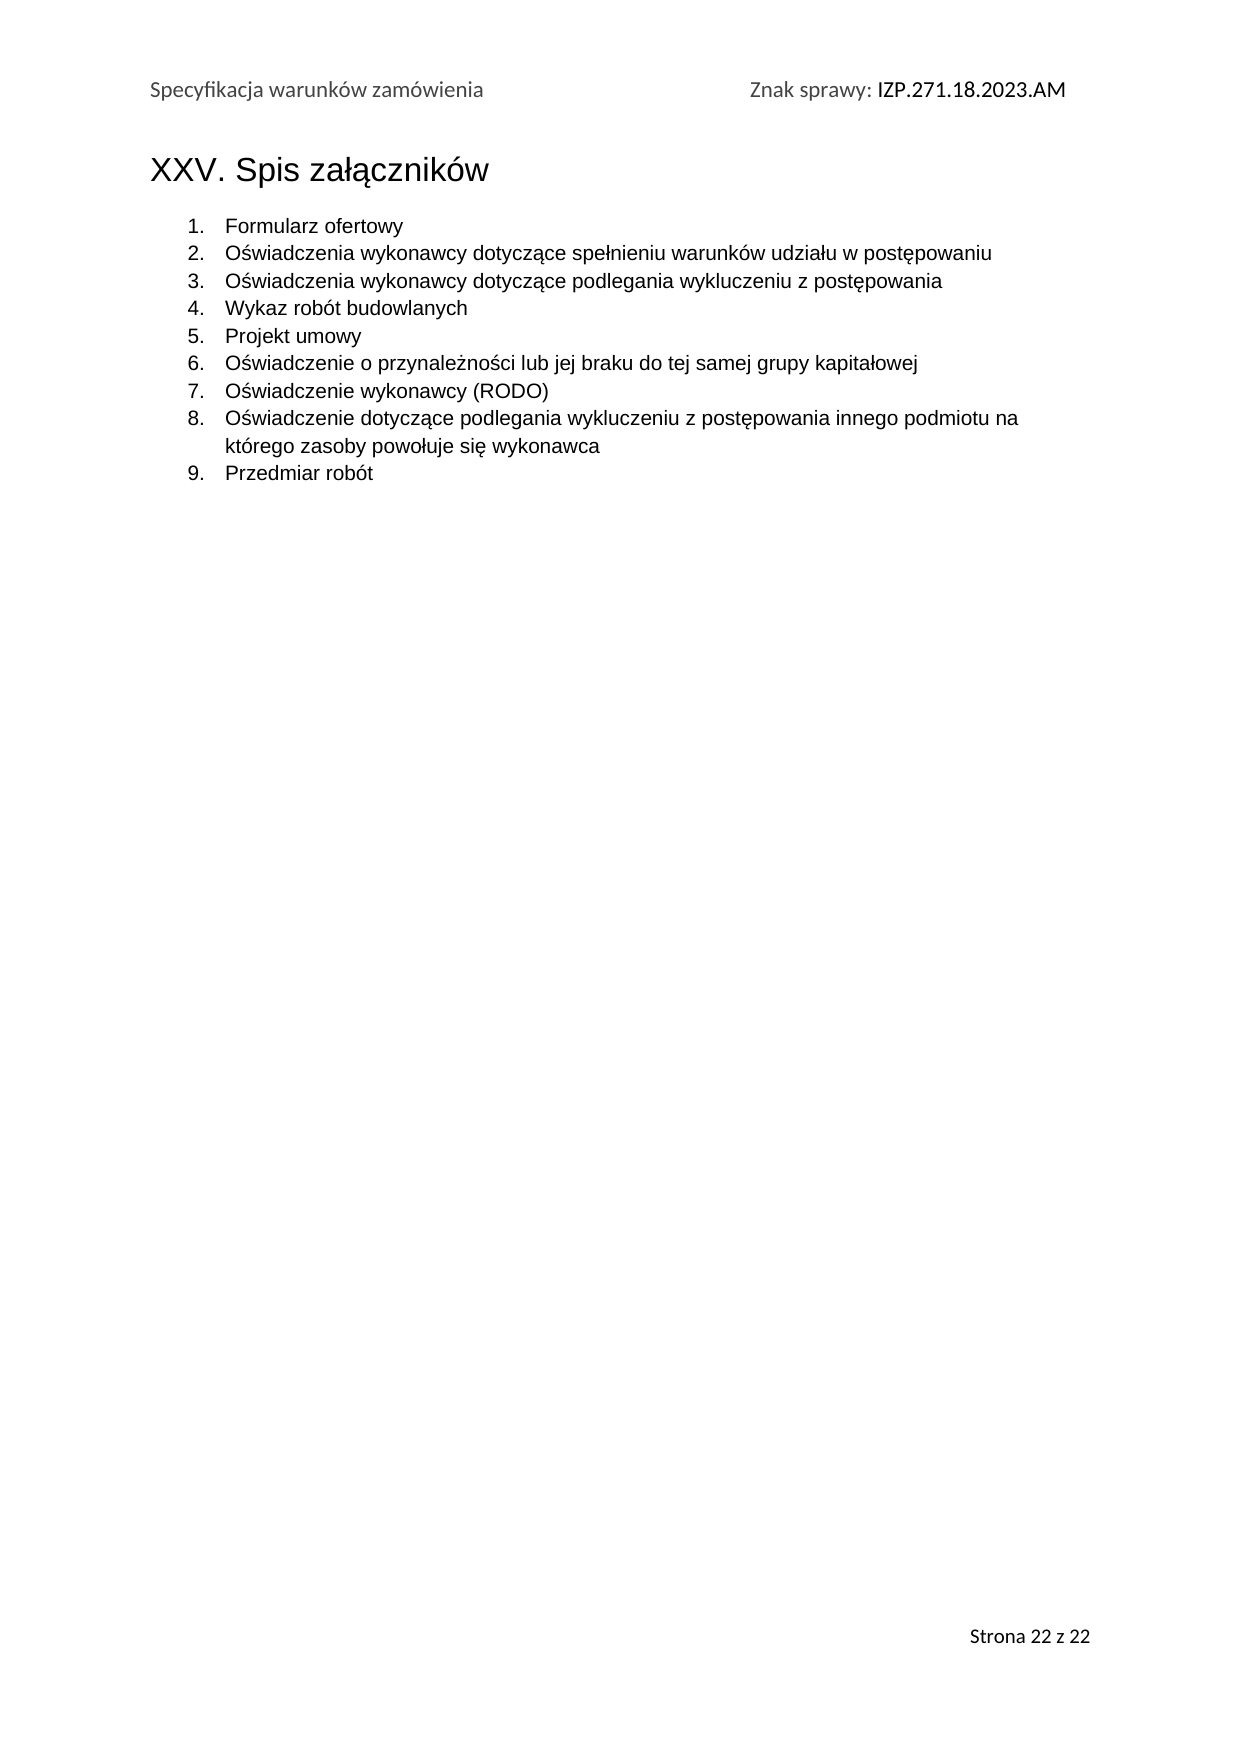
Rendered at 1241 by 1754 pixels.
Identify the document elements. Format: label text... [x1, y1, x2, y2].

list Formularz ofertowy [187, 213, 1090, 237]
list Przedmiar robót [187, 461, 1090, 485]
list Oświadczenia wykonawcy dotyczące spełnieniu warunków udziału w postępowaniu [187, 241, 1090, 265]
list Oświadczenie dotyczące podlegania wykluczeniu z postępowania innego podmiotu na którego zasoby powołuje się wykonawca [187, 406, 1090, 457]
list Wykaz robót budowlanych [187, 296, 1090, 320]
subtitle XXV. Spis załączników [150, 150, 1090, 188]
list Oświadczenie wykonawcy (RODO) [187, 378, 1090, 402]
list Oświadczenia wykonawcy dotyczące podlegania wykluczeniu z postępowania [187, 268, 1090, 292]
list Oświadczenie o przynależności lub jej braku do tej samej grupy kapitałowej [187, 351, 1090, 375]
list Projekt umowy [187, 323, 1090, 347]
